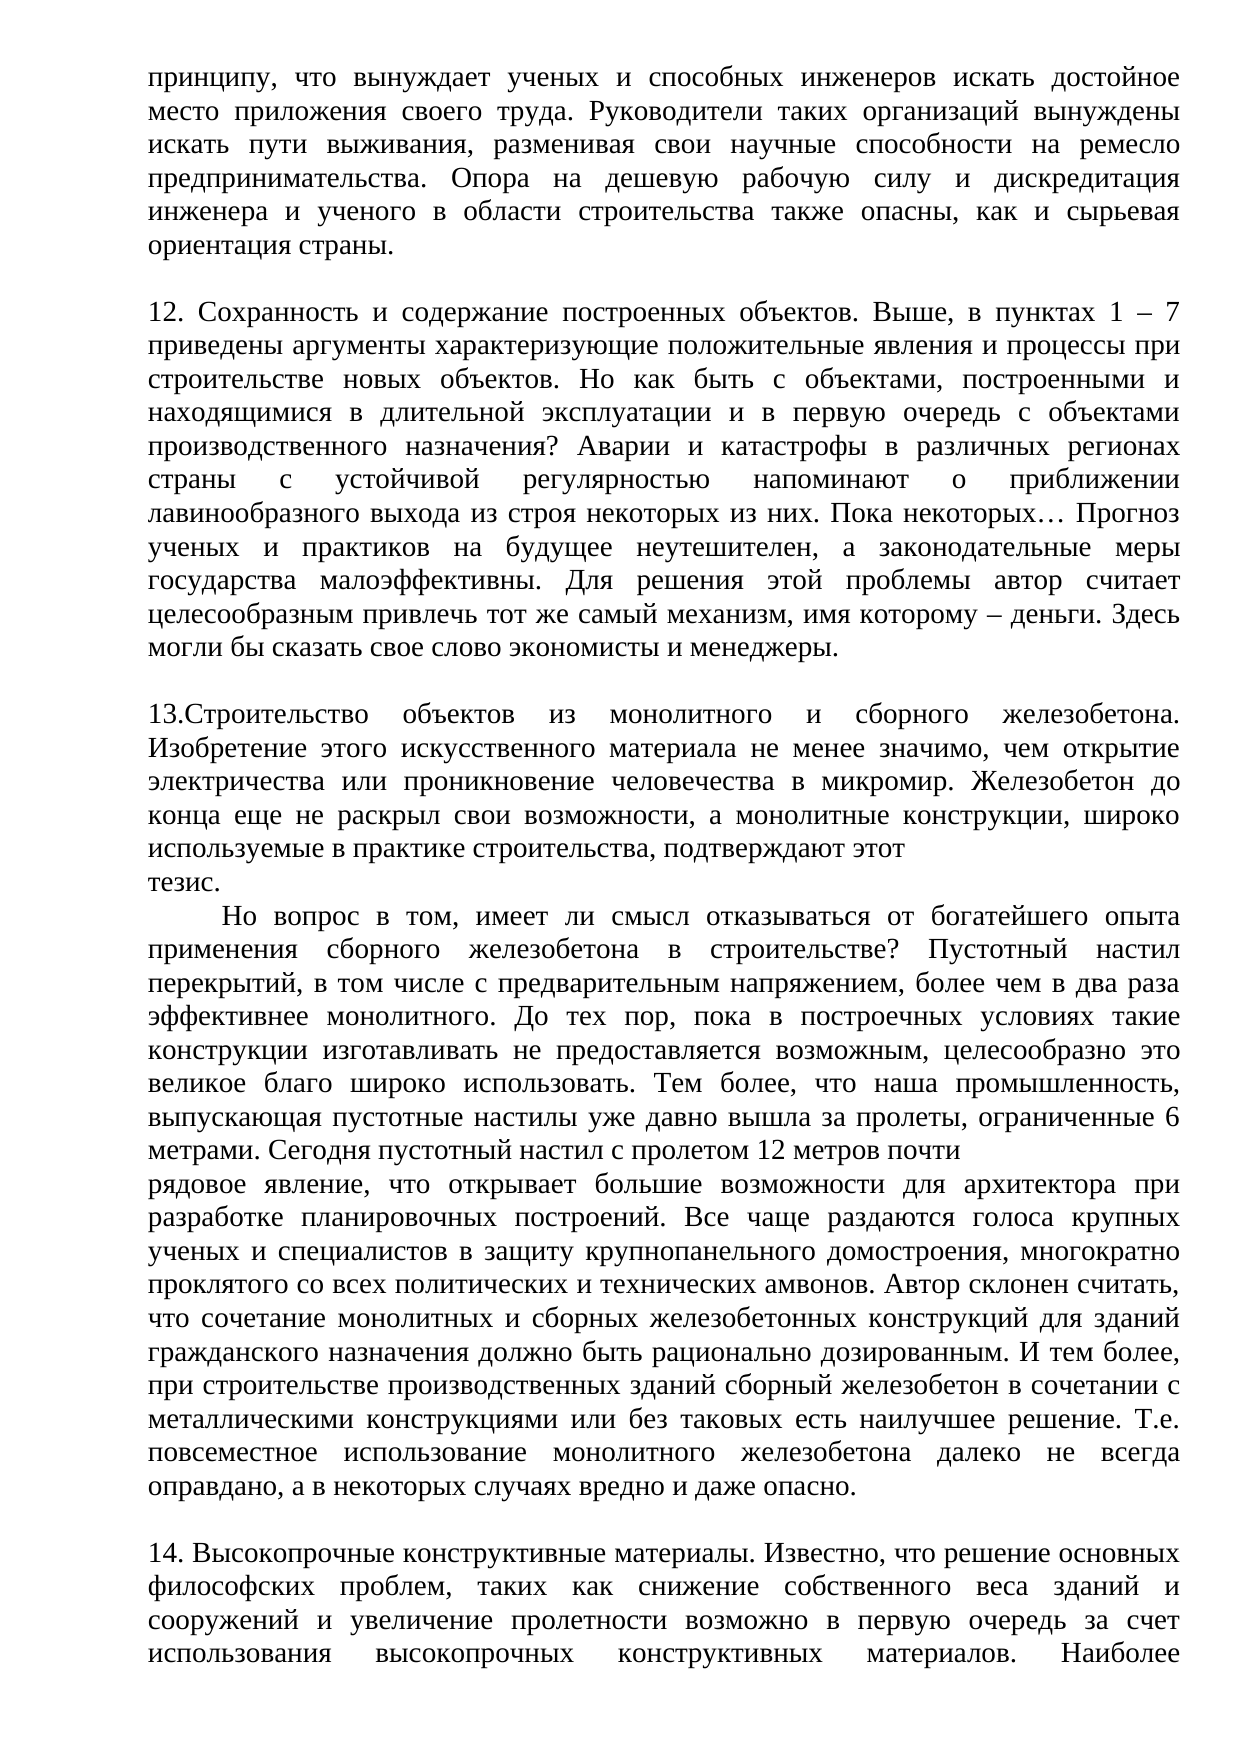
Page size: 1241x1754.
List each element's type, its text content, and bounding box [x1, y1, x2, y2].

text тезис. [148, 864, 1181, 898]
text 12. Сохранность и содержание построенных объектов. Выше, в пунктах 1 – 7 приведены аргументы характеризующие положительные явления и процессы при строительстве новых объектов. Но как быть с объектами, построенными и находящимися в длительной эксплуатации и в первую очередь с объектами производственного назначения? Аварии и катастрофы в различных регионах страны с устойчивой регулярностью напоминают о приближении лавинообразного выхода из строя некоторых из них. Пока некоторых… Прогноз ученых и практиков на будущее неутешителен, а законодательные меры государства малоэффективны. Для решения этой проблемы автор считает целесообразным привлечь тот же самый механизм, имя которому – деньги. Здесь могли бы сказать свое слово экономисты и менеджеры. [148, 294, 1181, 663]
text Но вопрос в том, имеет ли смысл отказываться от богатейшего опыта применения сборного железобетона в строительстве? Пустотный настил перекрытий, в том числе с предварительным напряжением, более чем в два раза эффективнее монолитного. До тех пор, пока в построечных условиях такие конструкции изготавливать не предоставляется возможным, целесообразно это великое благо широко использовать. Тем более, что наша промышленность, выпускающая пустотные настилы уже давно вышла за пролеты, ограниченные 6 метрами. Сегодня пустотный настил с пролетом 12 метров почти [148, 898, 1181, 1166]
text 13.Строительство объектов из монолитного и сборного железобетона. Изобретение этого искусственного материала не менее значимо, чем открытие электричества или проникновение человечества в микромир. Железобетон до конца еще не раскрыл свои возможности, а монолитные конструкции, широко используемые в практике строительства, подтверждают этот [148, 696, 1181, 864]
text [148, 59, 1181, 260]
text рядовое явление, что открывает большие возможности для архитектора при разработке планировочных построений. Все чаще раздаются голоса крупных ученых и специалистов в защиту крупнопанельного домостроения, многократно проклятого со всех политических и технических амвонов. Автор склонен считать, что сочетание монолитных и сборных железобетонных конструкций для зданий гражданского назначения должно быть рационально дозированным. И тем более, при строительстве производственных зданий сборный железобетон в сочетании с металлическими конструкциями или без таковых есть наилучшее решение. Т.е. повсеместное использование монолитного железобетона далеко не всегда оправдано, а в некоторых случаях вредно и даже опасно. [148, 1166, 1181, 1501]
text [148, 1535, 1181, 1669]
